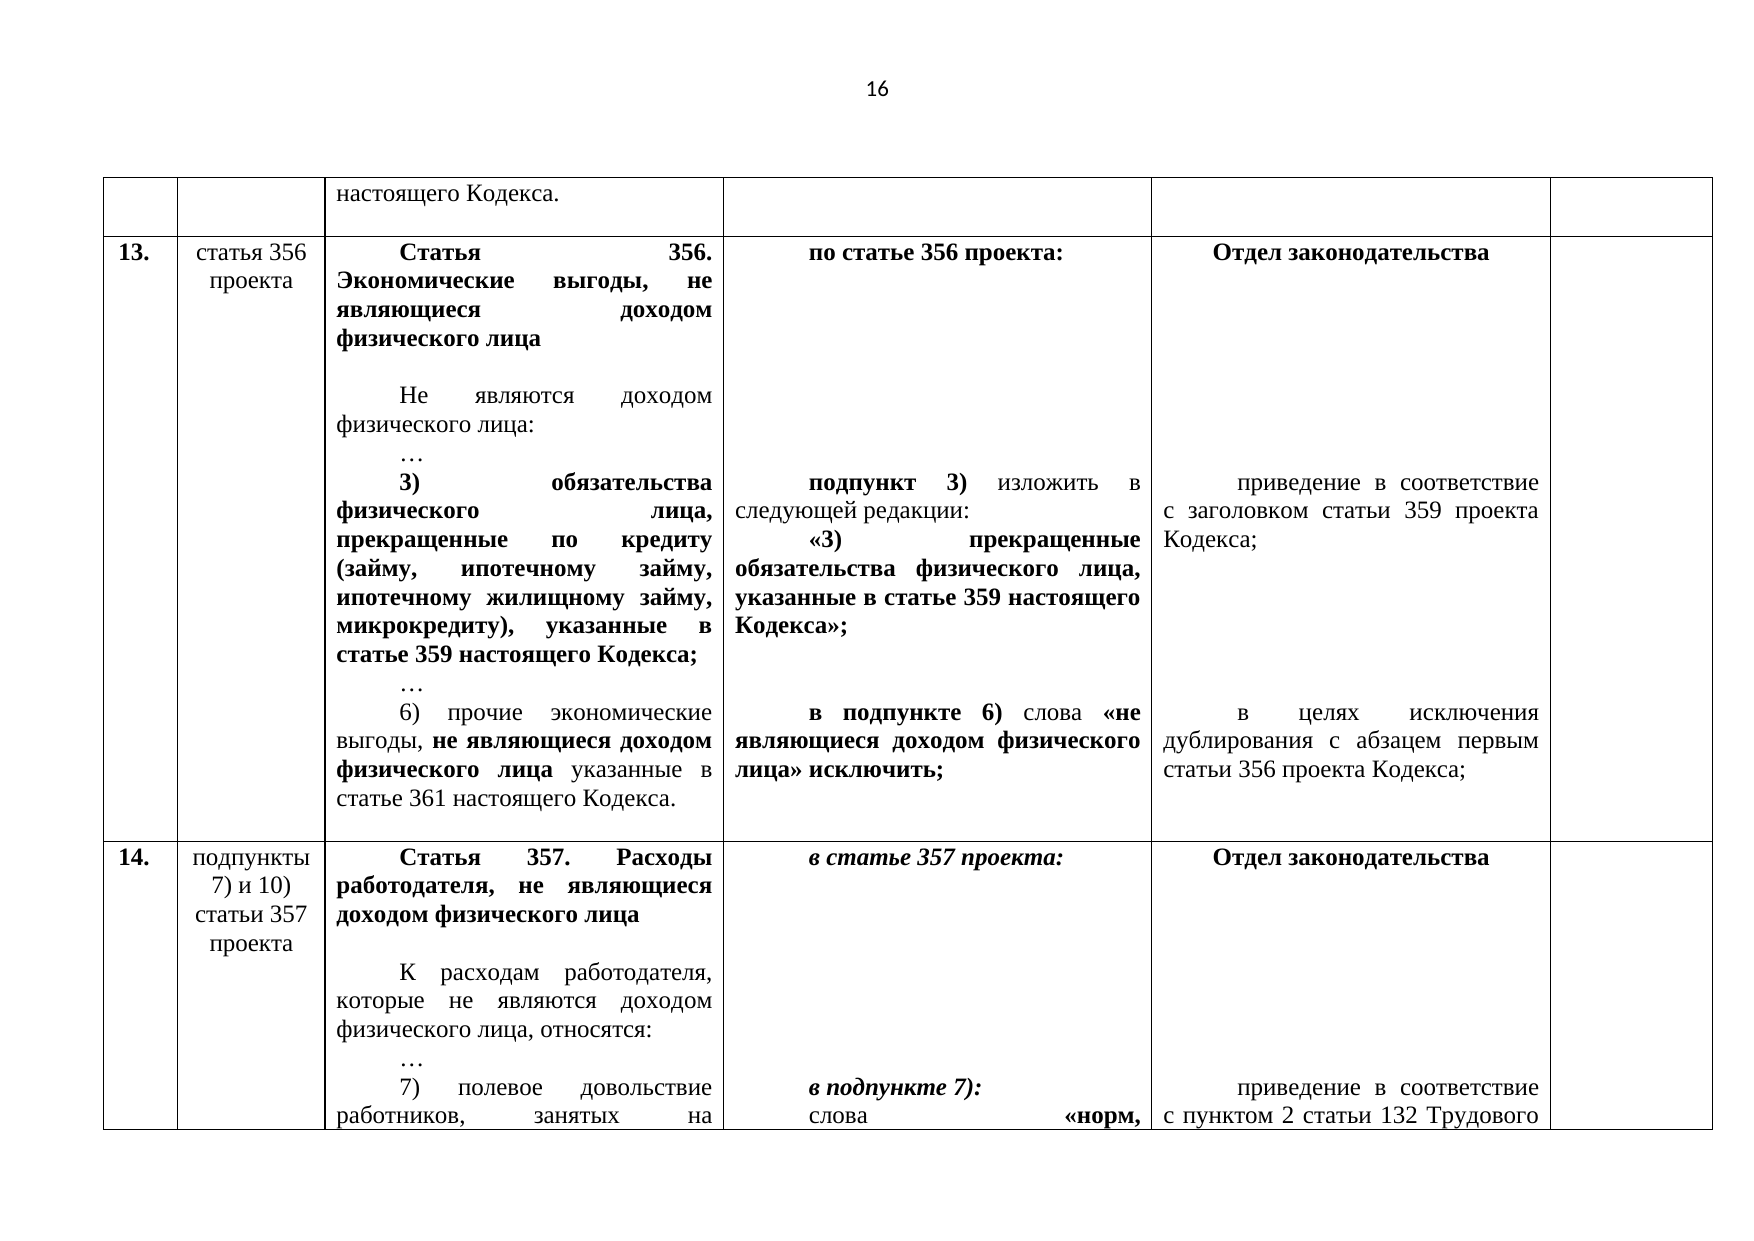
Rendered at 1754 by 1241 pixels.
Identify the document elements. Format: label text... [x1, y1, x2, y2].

table_cell [1551, 178, 1712, 236]
table_cell [1551, 237, 1712, 841]
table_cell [178, 842, 324, 1129]
table_cell [104, 178, 177, 236]
table_cell [104, 842, 177, 1129]
table_cell Статья 356. Экономические выгоды, не являющиеся доходом физического лица Не являются доходом физического лица: … 3) обязательства физического лица, прекращенные по кредиту (займу, ипотечному займу, ипотечному жилищному займу, микрокредиту), указанные в статье 359 настоящего Кодекса; … 6) прочие экономические выгоды, не являющиеся доходом физического лица указанные в статье 361 настоящего Кодекса. [326, 237, 723, 841]
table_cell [178, 178, 324, 236]
table_cell статья 356 проекта [178, 237, 324, 841]
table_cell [326, 842, 723, 1129]
table_cell Отдел законодательства приведение в соответствие с заголовком статьи 359 проекта Кодекса; в целях исключения дублирования с абзацем первым статьи 356 проекта Кодекса; [1152, 237, 1550, 841]
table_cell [1152, 178, 1550, 236]
table_cell [104, 237, 177, 841]
table_cell [1551, 842, 1712, 1129]
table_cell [1152, 842, 1550, 1129]
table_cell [724, 842, 1151, 1129]
table_cell по статье 356 проекта: подпункт 3) изложить в следующей редакции: «3) прекращенные обязательства физического лица, указанные в статье 359 настоящего Кодекса»; в подпункте 6) слова «не являющиеся доходом физического лица» исключить; [724, 237, 1151, 841]
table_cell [326, 178, 723, 236]
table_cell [724, 178, 1151, 236]
